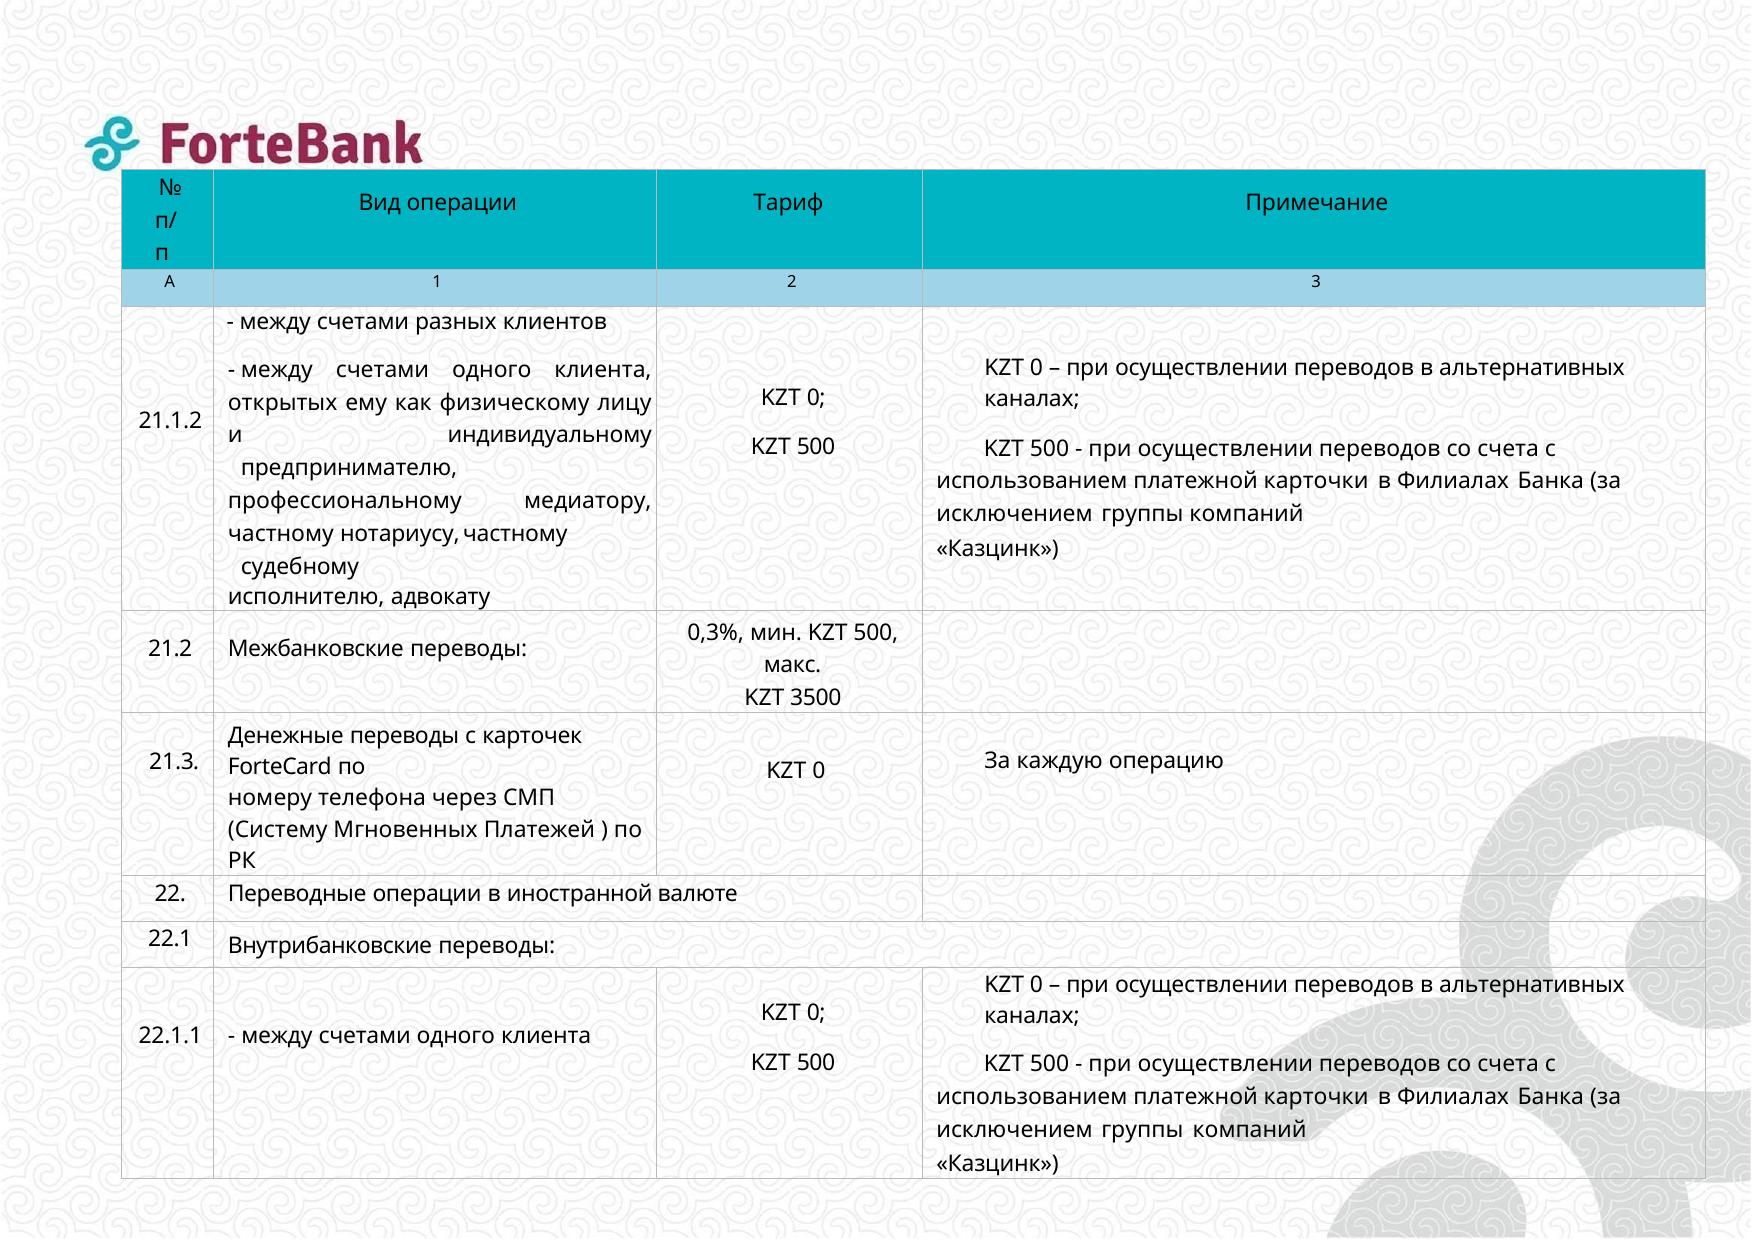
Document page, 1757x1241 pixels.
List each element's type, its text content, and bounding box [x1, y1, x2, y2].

table_cell Денежные переводы с карточек ForteCard по номеру телефона через СМП (Систему Мгновенных Платежей ) по РК [214, 713, 656, 875]
table_cell KZT 0; KZT 500 [657, 968, 922, 1178]
table_cell - между счетами одного клиента [214, 968, 656, 1178]
table_cell 3 [923, 270, 1705, 306]
table_cell Внутрибанковские переводы: [214, 922, 1705, 967]
table_cell 22. [122, 876, 213, 921]
table_cell [923, 876, 1705, 921]
table_header № п/п [122, 170, 213, 269]
table_cell Межбанковские переводы: [214, 611, 656, 712]
table_header Тариф [657, 170, 922, 269]
table_header Вид операции [214, 170, 656, 269]
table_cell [923, 307, 1705, 610]
table_cell 21.3. [122, 713, 213, 875]
table_cell между счетами разных клиентов между счетами одного клиента, открытых ему как физическому лицу и индивидуальному предпринимателю, профессиональному медиатору, частному нотариусу, частному судебному исполнителю, адвокату [214, 307, 656, 610]
table_cell За каждую операцию [923, 713, 1705, 875]
table_header Примечание [923, 170, 1705, 269]
table_cell 1 [214, 270, 656, 306]
table_cell KZT 0; KZT 500 [657, 307, 922, 610]
table_cell [923, 611, 1705, 712]
table_cell 21.2 [122, 611, 213, 712]
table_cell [923, 968, 1705, 1178]
table_cell Переводные операции в иностранной валюте [214, 876, 922, 921]
table_cell 22.1.1 [122, 968, 213, 1178]
table_cell KZT 0 [657, 713, 922, 875]
table_cell 21.1.2 [122, 307, 213, 610]
table_cell A [122, 270, 213, 306]
table_cell 2 [657, 270, 922, 306]
table_cell 0,3%, мин. KZT 500, макс. KZT 3500 [657, 611, 922, 712]
picture [0, 0, 1751, 1239]
table_cell 22.1 [122, 922, 213, 967]
